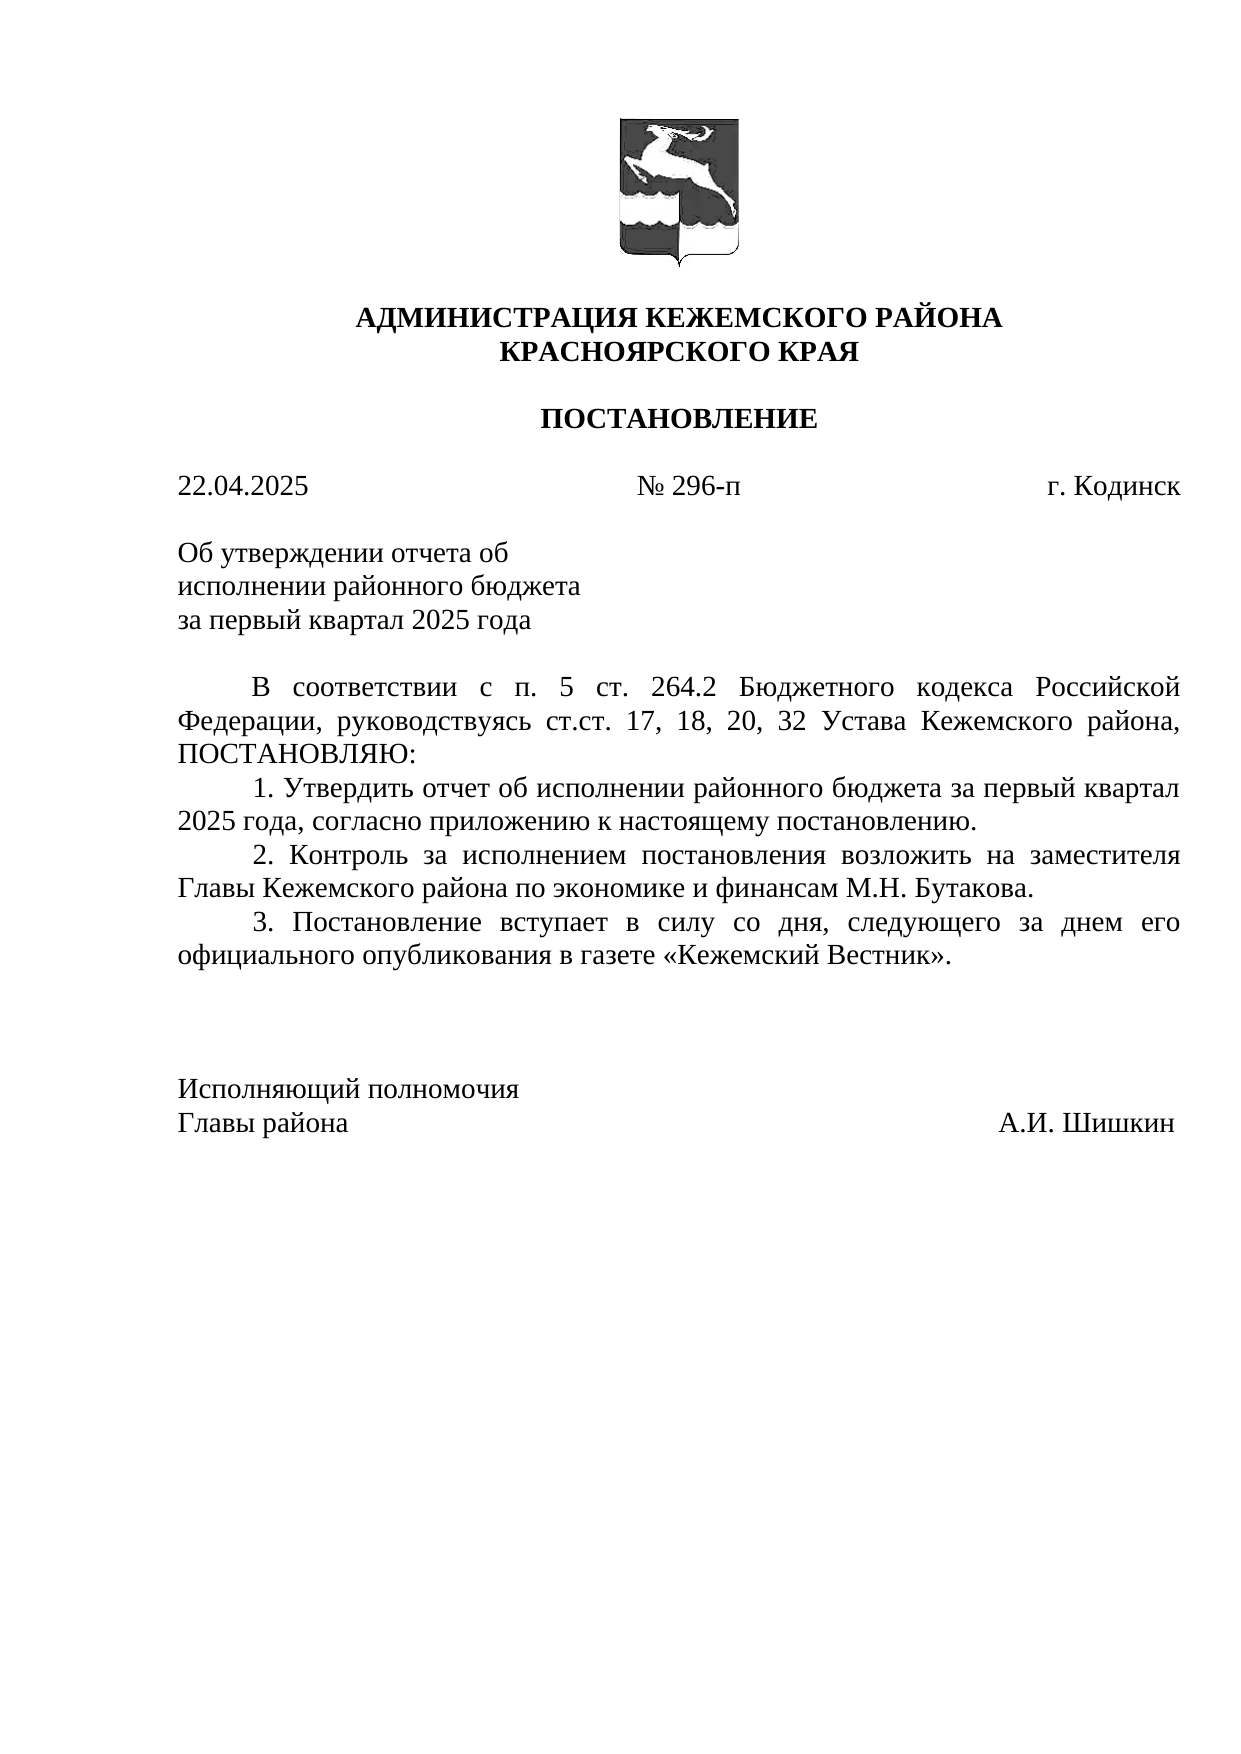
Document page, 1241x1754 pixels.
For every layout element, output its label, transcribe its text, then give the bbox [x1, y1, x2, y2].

text АДМИНИСТРАЦИЯ КЕЖЕМСКОГО РАЙОНА [177, 267, 1181, 334]
text за первый квартал 2025 года [177, 602, 1181, 636]
subtitle ПОСТАНОВЛЕНИЕ [177, 401, 1181, 434]
text Об утверждении отчета об [177, 535, 1181, 568]
text 2. Контроль за исполнением постановления возложить на заместителя Главы Кежемского района по экономике и финансам М.Н. Бутакова. [177, 837, 1181, 904]
text Исполняющий полномочия [177, 1072, 1181, 1105]
text 1. Утвердить отчет об исполнении районного бюджета за первый квартал 2025 года, согласно приложению к настоящему постановлению. [177, 770, 1181, 837]
text исполнении районного бюджета [177, 568, 1181, 602]
text 3. Постановление вступает в силу со дня, следующего за днем его официального опубликования в газете «Кежемский Вестник». [177, 904, 1181, 971]
picture [619, 118, 739, 267]
text КРАСНОЯРСКОГО КРАЯ [177, 334, 1181, 367]
text Главы района А.И. Шишкин [177, 1105, 1181, 1139]
text В соответствии с п. 5 ст. 264.2 Бюджетного кодекса Российской Федерации, руководствуясь ст.ст. 17, 18, 20, 32 Устава Кежемского района, ПОСТАНОВЛЯЮ: [177, 669, 1181, 770]
text 22.04.2025 № 296-п г. Кодинск [177, 468, 1181, 501]
